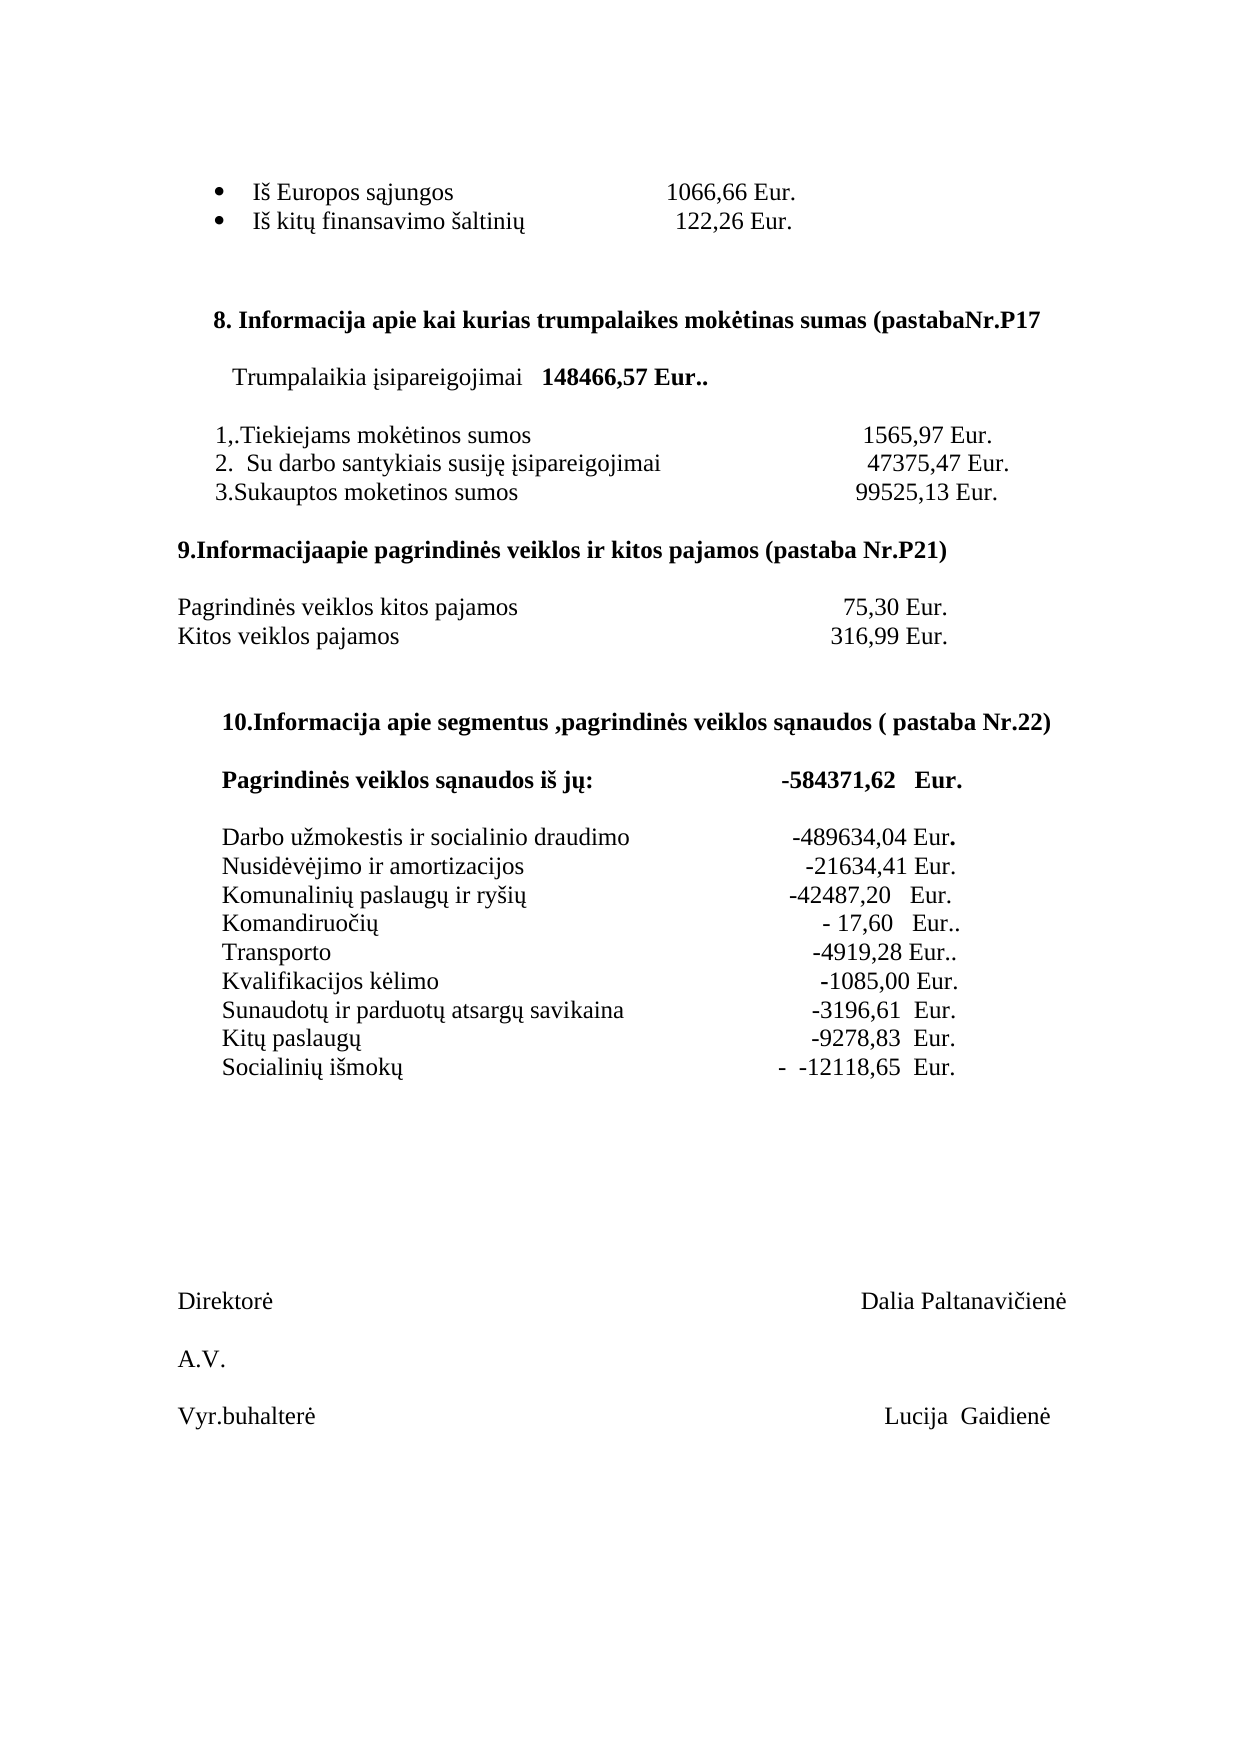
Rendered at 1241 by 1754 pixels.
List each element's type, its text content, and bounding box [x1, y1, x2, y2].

text Pagrindinės veiklos kitos pajamos 75,30 Eur. [177, 592, 1181, 621]
text 8. Informacija apie kai kurias trumpalaikes mokėtinas sumas (pastabaNr.P17 [176, 305, 1181, 333]
text Kitų paslaugų -9278,83 Eur. [222, 1023, 1181, 1052]
text Sunaudotų ir parduotų atsargų savikaina -3196,61 Eur. [222, 995, 1181, 1023]
text Kvalifikacijos kėlimo -1085,00 Eur. [222, 966, 1181, 995]
text 10.Informacija apie segmentus ,pagrindinės veiklos sąnaudos ( pastaba Nr.22) [222, 707, 1181, 736]
text Direktorė Dalia Paltanavičienė [177, 1286, 1181, 1315]
text Trumpalaikia įsipareigojimai 148466,57 Eur.. [176, 362, 1181, 391]
text 2. Su darbo santykiais susiję įsipareigojimai 47375,47 Eur. [177, 448, 1181, 477]
text Kitos veiklos pajamos 316,99 Eur. [177, 621, 1181, 650]
text Socialinių išmokų - -12118,65 Eur. [222, 1052, 1181, 1081]
text 1,.Tiekiejams mokėtinos sumos 1565,97 Eur. [177, 420, 1181, 448]
list Iš kitų finansavimo šaltinių 122,26 Eur. [215, 206, 1181, 235]
text A.V. [177, 1344, 1181, 1373]
text Transporto -4919,28 Eur.. [222, 937, 1181, 966]
text 9.Informacijaapie pagrindinės veiklos ir kitos pajamos (pastaba Nr.P21) [177, 535, 1181, 563]
text Komunalinių paslaugų ir ryšių -42487,20 Eur. [222, 880, 1181, 908]
list Iš Europos sąjungos 1066,66 Eur. [215, 177, 1181, 206]
text Nusidėvėjimo ir amortizacijos -21634,41 Eur. [222, 851, 1181, 880]
text Darbo užmokestis ir socialinio draudimo -489634,04 Eur. [222, 822, 1181, 851]
text Pagrindinės veiklos sąnaudos iš jų: -584371,62 Eur. [177, 765, 1181, 793]
text Komandiruočių - 17,60 Eur.. [222, 908, 1181, 937]
text 3.Sukauptos moketinos sumos 99525,13 Eur. [177, 477, 1181, 506]
text Vyr.buhalterė Lucija Gaidienė [177, 1401, 1181, 1430]
